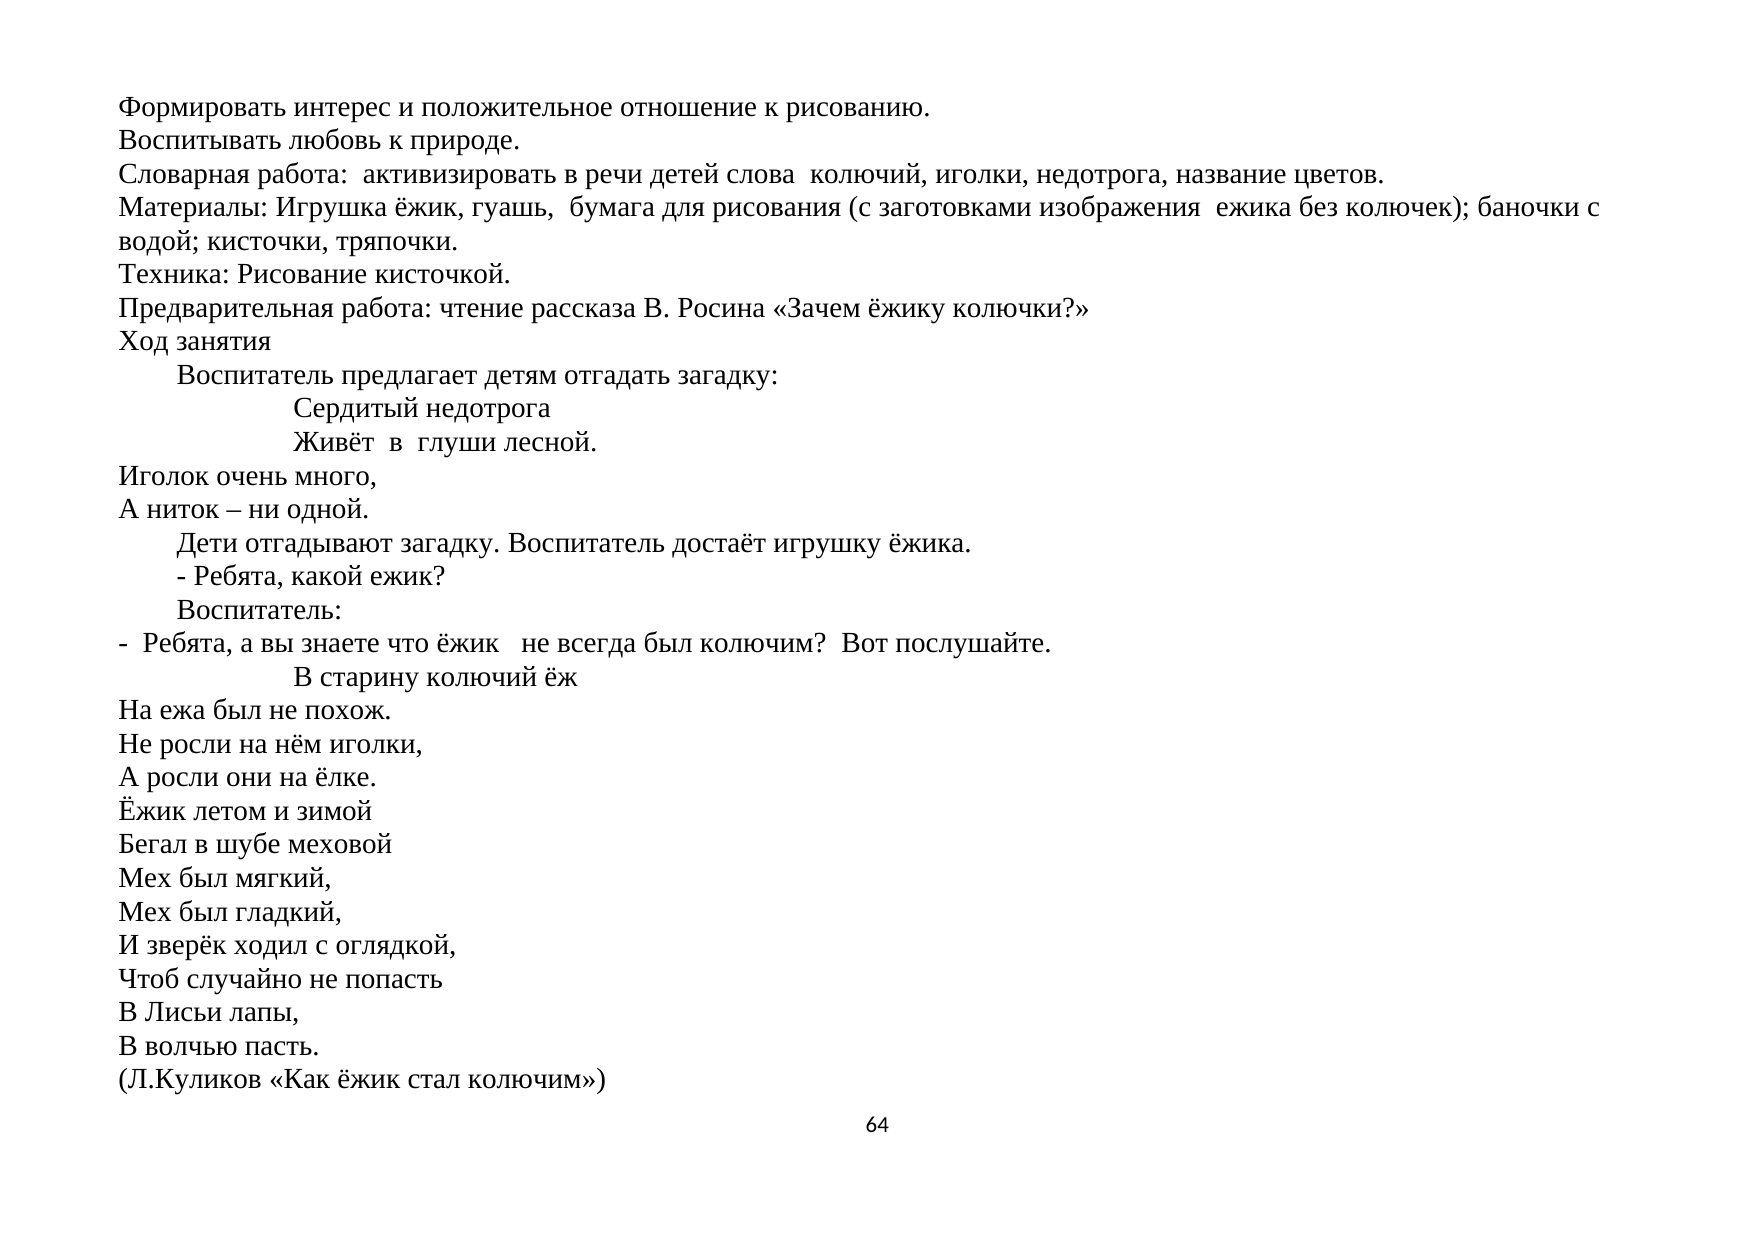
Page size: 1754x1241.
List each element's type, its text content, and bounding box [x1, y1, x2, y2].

text И зверёк ходил с оглядкой, [118, 927, 1636, 961]
text А росли они на ёлке. [118, 759, 1636, 793]
text Техника: Рисование кисточкой. [118, 256, 1636, 290]
text Живёт в глуши лесной. [118, 424, 1636, 458]
text Воспитывать любовь к природе. [118, 122, 1636, 156]
text (Л.Куликов «Как ёжик стал колючим») [118, 1061, 1636, 1095]
text На ежа был не похож. [118, 692, 1636, 726]
text Чтоб случайно не попасть [118, 961, 1636, 994]
text Сердитый недотрога [118, 391, 1636, 424]
text - Ребята, а вы знаете что ёжик не всегда был колючим? Вот послушайте. [118, 625, 1636, 659]
text Иголок очень много, [118, 458, 1636, 491]
text Бегал в шубе меховой [118, 827, 1636, 860]
text Предварительная работа: чтение рассказа В. Росина «Зачем ёжику колючки?» [118, 290, 1636, 323]
text Мех был гладкий, [118, 894, 1636, 927]
text В волчью пасть. [118, 1028, 1636, 1061]
text Воспитатель предлагает детям отгадать загадку: [118, 357, 1636, 391]
text Ёжик летом и зимой [118, 793, 1636, 827]
text Не росли на нём иголки, [118, 726, 1636, 759]
text А ниток – ни одной. [118, 491, 1636, 525]
text В старину колючий ёж [118, 659, 1636, 692]
text Мех был мягкий, [118, 860, 1636, 894]
text Ход занятия [118, 323, 1636, 357]
text - Ребята, какой ежик? [118, 558, 1636, 592]
text Формировать интерес и положительное отношение к рисованию. [118, 89, 1636, 122]
text Словарная работа: активизировать в речи детей слова колючий, иголки, недотрога, название цветов. [118, 156, 1636, 189]
text Дети отгадывают загадку. Воспитатель достаёт игрушку ёжика. [118, 525, 1636, 558]
text Материалы: Игрушка ёжик, гуашь, бумага для рисования (с заготовками изображения ежика без колючек); баночки с водой; кисточки, тряпочки. [118, 189, 1636, 256]
text Воспитатель: [118, 592, 1636, 625]
text В Лисьи лапы, [118, 994, 1636, 1028]
